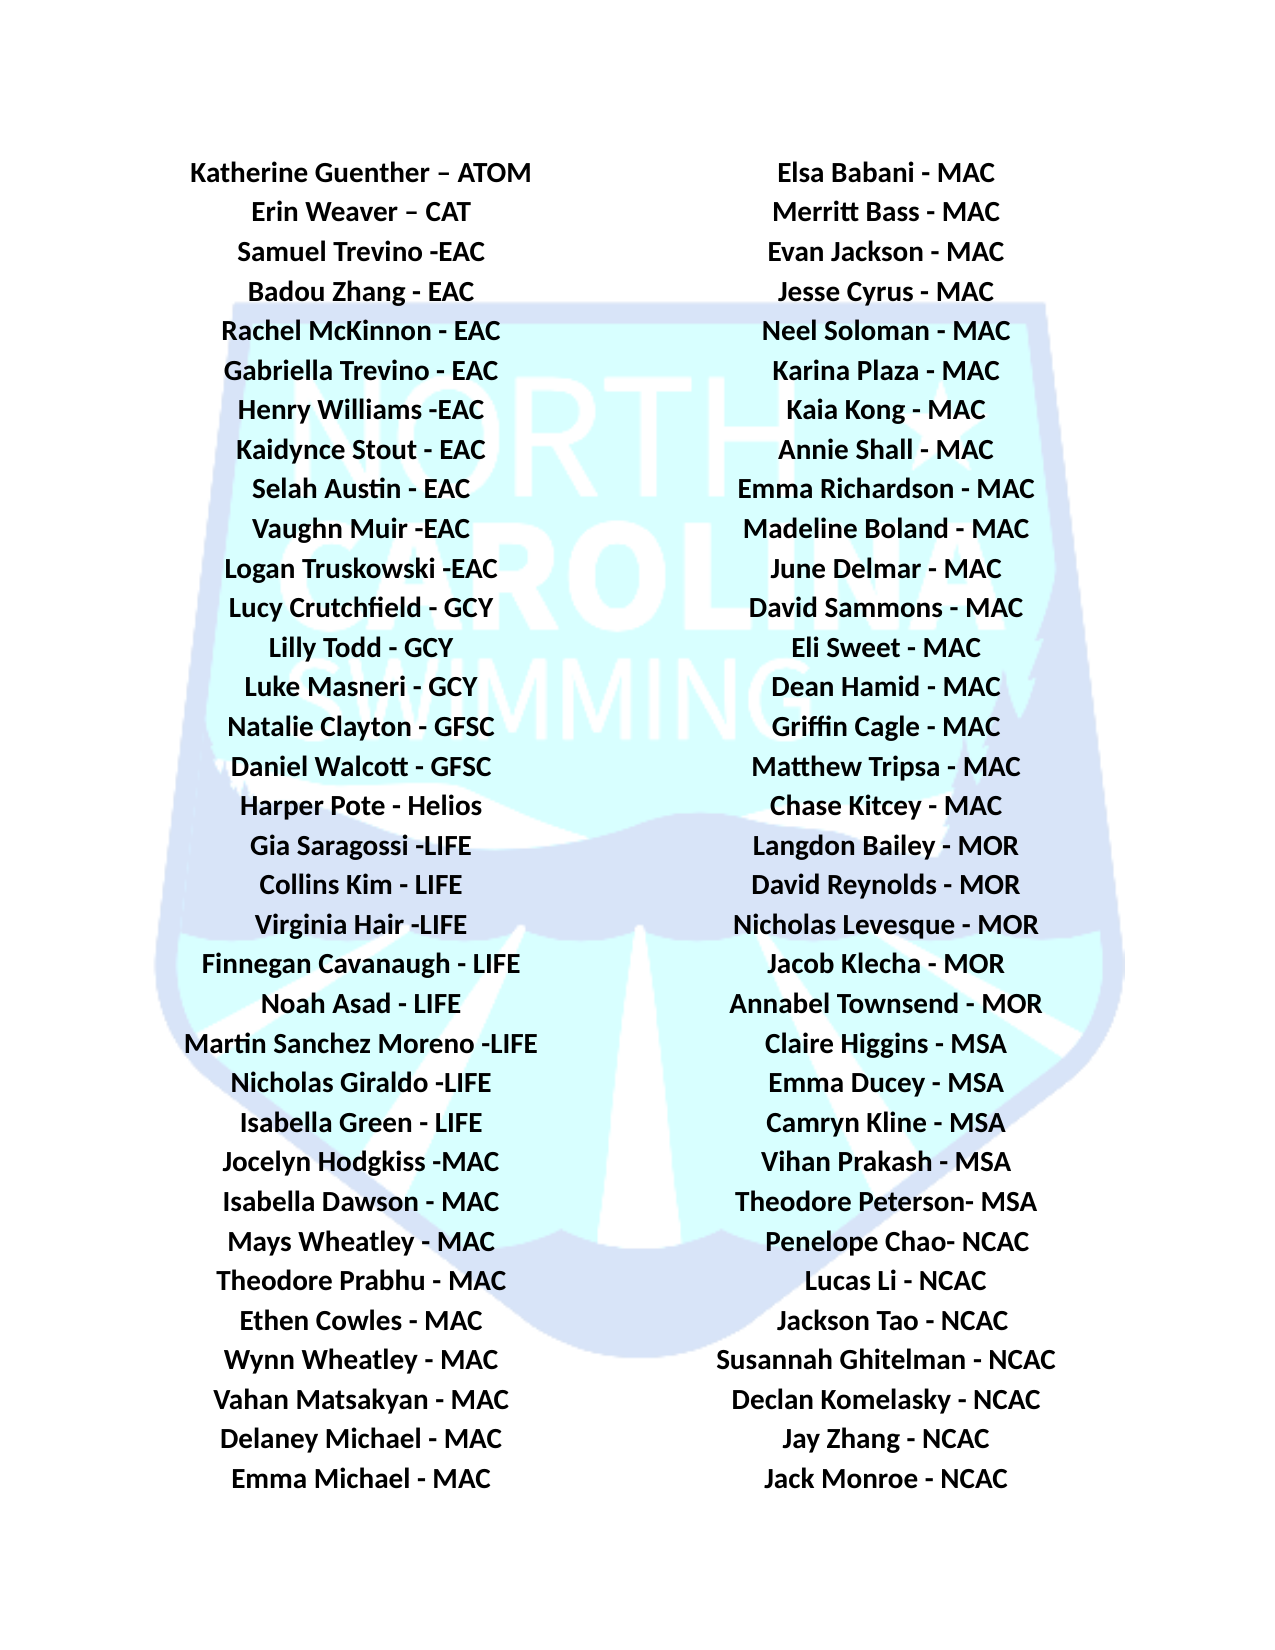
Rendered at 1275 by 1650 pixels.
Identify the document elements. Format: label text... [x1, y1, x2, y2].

table_cell June Delmar - MAC [675, 546, 1097, 585]
table_cell Selah Austin - EAC [150, 467, 572, 506]
table_cell Logan Truskowski -EAC [150, 546, 572, 585]
table_cell Daniel Walcott - GFSC [150, 744, 572, 783]
table_header Katherine Guenther – ATOM [150, 150, 572, 189]
table_cell Lucas Li - NCAC [675, 1258, 1097, 1298]
table_cell Vahan Matsakyan - MAC [150, 1377, 572, 1417]
table_cell Nicholas Giraldo -LIFE [150, 1060, 572, 1100]
table_cell Isabella Dawson - MAC [150, 1179, 572, 1219]
table_cell Eli Sweet - MAC [675, 625, 1097, 664]
table_cell Annabel Townsend - MOR [675, 981, 1097, 1021]
table_cell Kaia Kong - MAC [675, 388, 1097, 427]
table_cell Merritt Bass - MAC [675, 190, 1097, 229]
table_cell Karina Plaza - MAC [675, 348, 1097, 387]
table_cell Matthew Tripsa - MAC [675, 744, 1097, 783]
table_cell Virginia Hair -LIFE [150, 902, 572, 942]
table_cell Lucy Crutchfield - GCY [150, 585, 572, 625]
table_cell Mays Wheatley - MAC [150, 1219, 572, 1258]
table_cell Badou Zhang - EAC [150, 269, 572, 308]
table_cell Emma Ducey - MSA [675, 1060, 1097, 1100]
table_cell Jack Monroe - NCAC [675, 1456, 1097, 1496]
table_cell David Reynolds - MOR [675, 863, 1097, 902]
table_cell Martin Sanchez Moreno -LIFE [150, 1021, 572, 1060]
table_cell Erin Weaver – CAT [150, 190, 572, 229]
table_cell Jacob Klecha - MOR [675, 942, 1097, 981]
table_cell Camryn Kline - MSA [675, 1100, 1097, 1139]
table_cell Nicholas Levesque - MOR [675, 902, 1097, 942]
table_cell Neel Soloman - MAC [675, 308, 1097, 348]
table_cell Noah Asad - LIFE [150, 981, 572, 1021]
table_cell Chase Kitcey - MAC [675, 783, 1097, 823]
table_cell David Sammons - MAC [675, 585, 1097, 625]
table_cell Natalie Clayton - GFSC [150, 704, 572, 744]
table_cell Emma Richardson - MAC [675, 467, 1097, 506]
table_cell Ethen Cowles - MAC [150, 1298, 572, 1337]
table_cell Declan Komelasky - NCAC [675, 1377, 1097, 1417]
table_cell Theodore Prabhu - MAC [150, 1258, 572, 1298]
table_cell Delaney Michael - MAC [150, 1417, 572, 1456]
table_cell Evan Jackson - MAC [675, 229, 1097, 269]
table_cell Wynn Wheatley - MAC [150, 1338, 572, 1377]
table_cell Langdon Bailey - MOR [675, 823, 1097, 862]
table_cell Samuel Trevino -EAC [150, 229, 572, 269]
table_cell Vihan Prakash - MSA [675, 1140, 1097, 1179]
table_cell Rachel McKinnon - EAC [150, 308, 572, 348]
table_cell Finnegan Cavanaugh - LIFE [150, 942, 572, 981]
table_cell Annie Shall - MAC [675, 427, 1097, 467]
table_cell Theodore Peterson- MSA [675, 1179, 1097, 1219]
table_cell Elsa Babani - MAC [675, 150, 1097, 189]
table_cell Jocelyn Hodgkiss -MAC [150, 1140, 572, 1179]
table_cell Dean Hamid - MAC [675, 665, 1097, 704]
table_cell Jay Zhang - NCAC [675, 1417, 1097, 1456]
table_cell Collins Kim - LIFE [150, 863, 572, 902]
table_cell Henry Williams -EAC [150, 388, 572, 427]
table_cell Jackson Tao - NCAC [675, 1298, 1097, 1337]
table_cell Madeline Boland - MAC [675, 506, 1097, 546]
table_cell Jesse Cyrus - MAC [675, 269, 1097, 308]
table_cell Gabriella Trevino - EAC [150, 348, 572, 387]
table_cell Griffin Cagle - MAC [675, 704, 1097, 744]
table_cell Vaughn Muir -EAC [150, 506, 572, 546]
table_cell Emma Michael - MAC [150, 1456, 572, 1496]
table_cell Claire Higgins - MSA [675, 1021, 1097, 1060]
table_cell Lilly Todd - GCY [150, 625, 572, 664]
table_cell Kaidynce Stout - EAC [150, 427, 572, 467]
table_cell Gia Saragossi -LIFE [150, 823, 572, 862]
table_cell Penelope Chao- NCAC [675, 1219, 1097, 1258]
table_cell Harper Pote - Helios [150, 783, 572, 823]
table_cell Luke Masneri - GCY [150, 665, 572, 704]
table_cell Susannah Ghitelman - NCAC [675, 1338, 1097, 1377]
table_cell Isabella Green - LIFE [150, 1100, 572, 1139]
